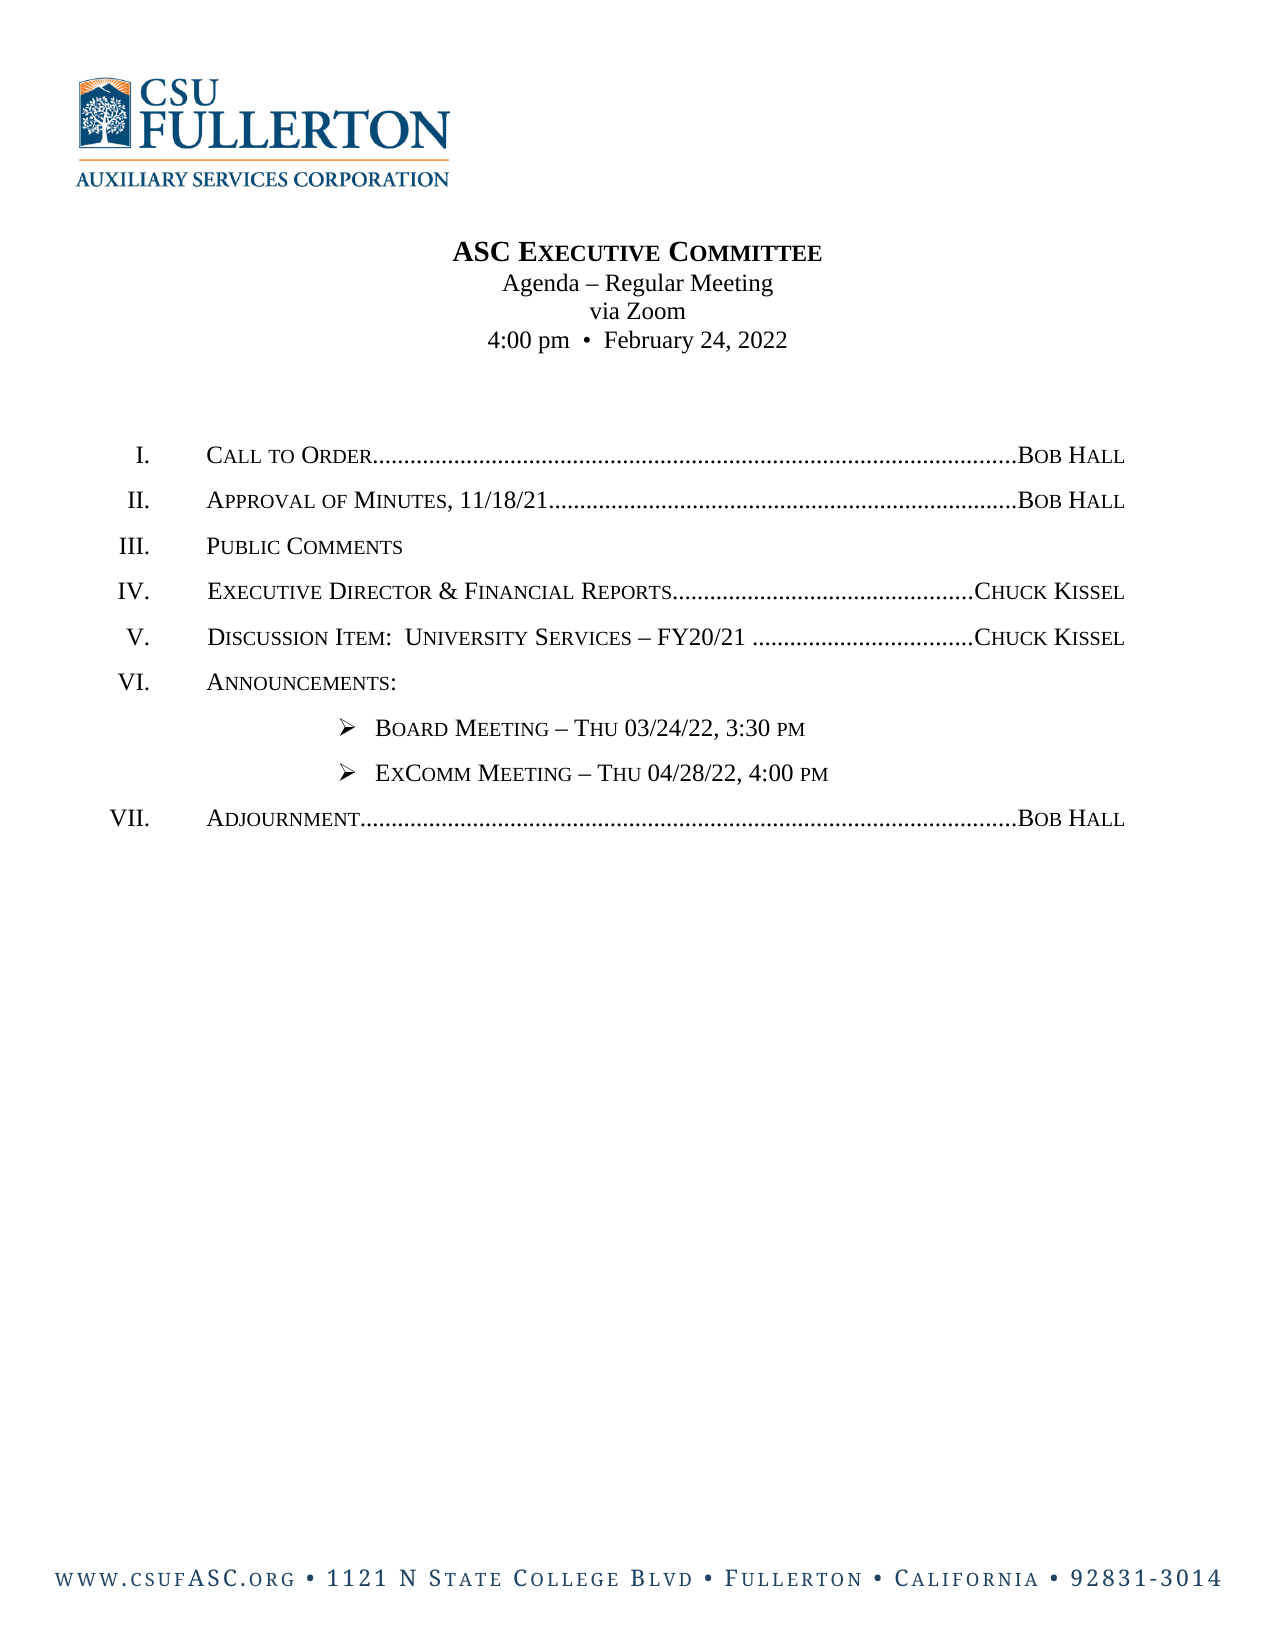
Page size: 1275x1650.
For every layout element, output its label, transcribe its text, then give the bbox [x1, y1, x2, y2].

picture [75, 75, 451, 191]
list Adjournment Bob Hall [150, 803, 1125, 832]
list Approval of Minutes, 11/18/21 Bob Hall [150, 486, 1125, 514]
text 4:00 pm • February 24, 2022 [150, 325, 1125, 354]
text via Zoom [150, 296, 1125, 325]
list Announcements: [150, 667, 1125, 696]
text Agenda – Regular Meeting [150, 268, 1125, 296]
text ASC Executive Committee [150, 234, 1125, 268]
list Call to Order Bob Hall [150, 440, 1125, 469]
list Board Meeting – Thu 03/24/22, 3:30 pm [337, 713, 937, 741]
list Executive Director & Financial Reports Chuck Kissel [150, 576, 1125, 605]
list Public Comments [150, 531, 1125, 560]
list ExComm Meeting – Thu 04/28/22, 4:00 pm [337, 758, 937, 787]
list Discussion Item: University Services – FY20/21 Chuck Kissel [150, 622, 1125, 651]
